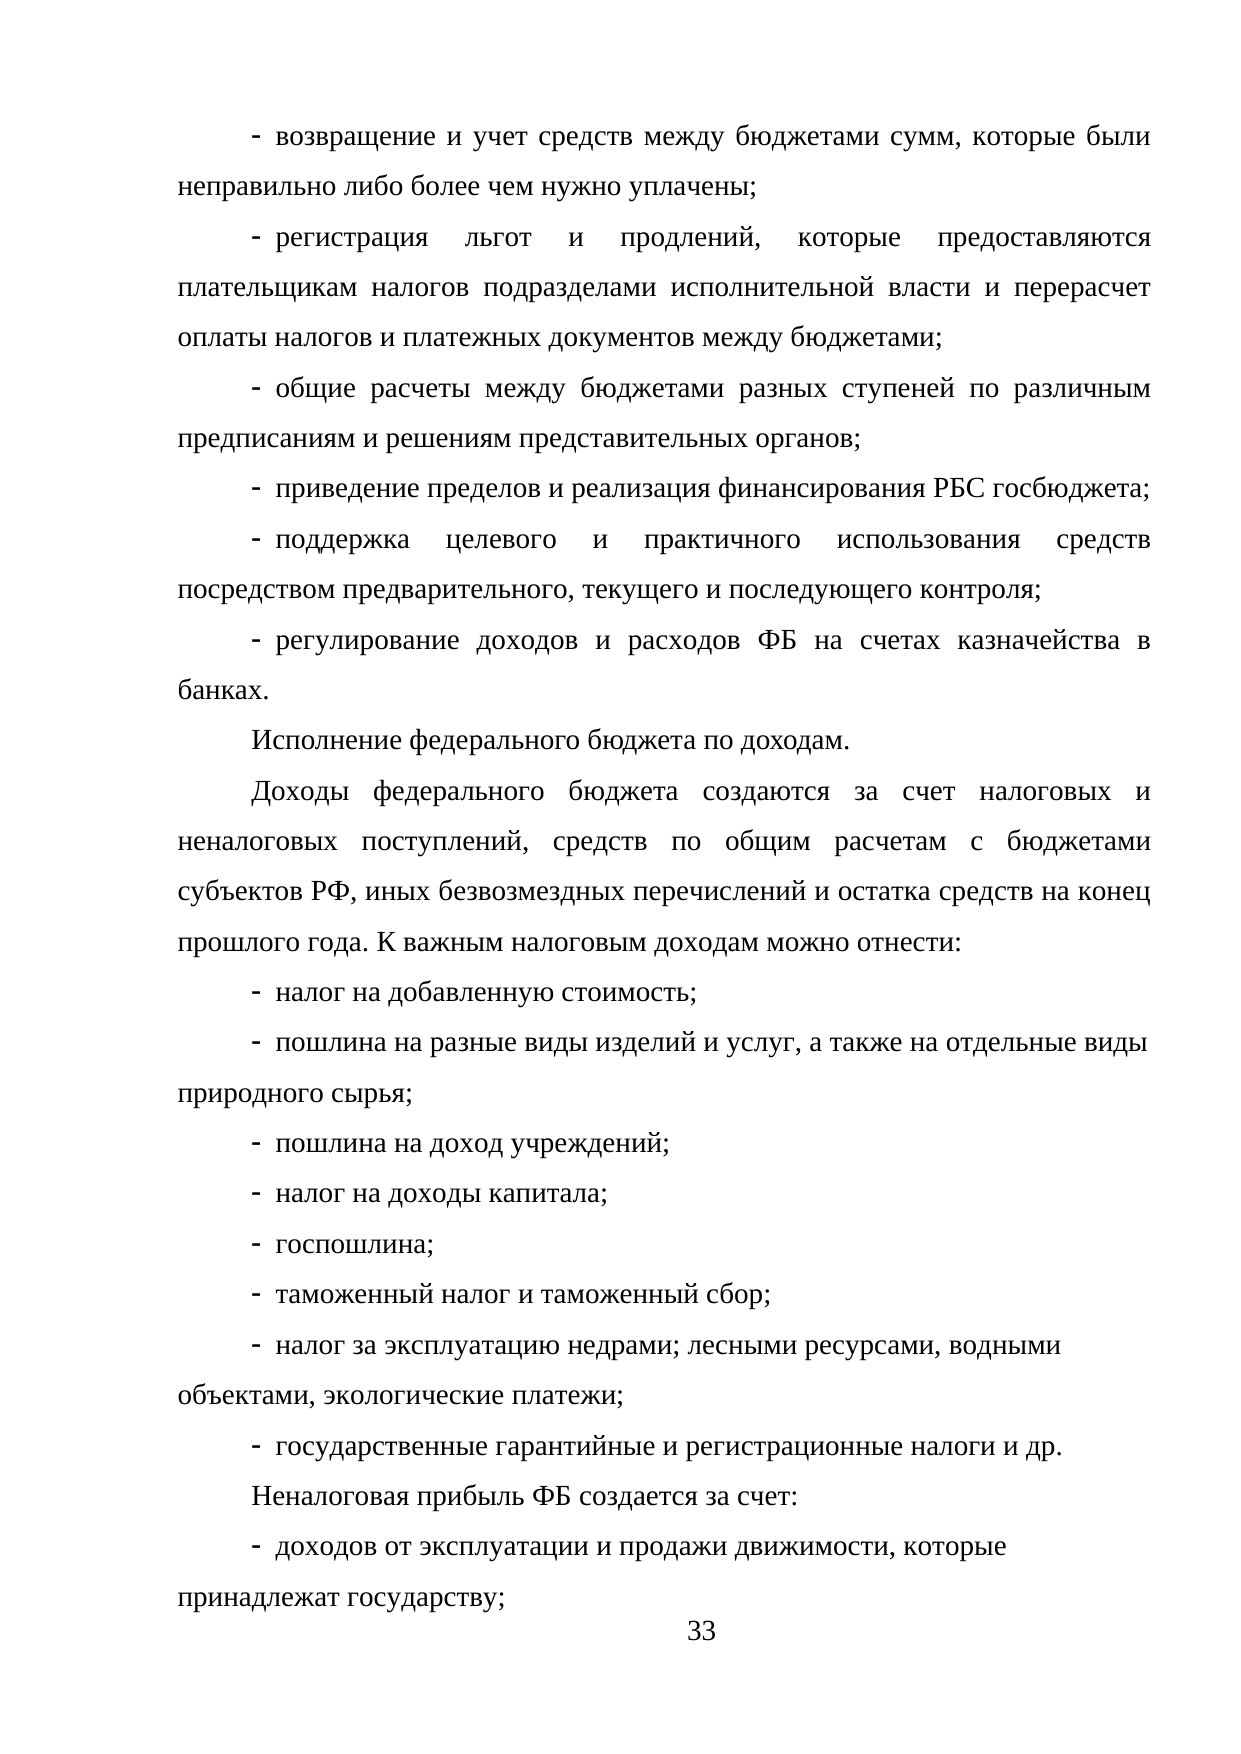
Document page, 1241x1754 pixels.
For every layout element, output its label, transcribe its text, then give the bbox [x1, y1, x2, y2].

text Доходы федерального бюджета создаются за счет налоговых и неналоговых поступлений, средств по общим расчетам с бюджетами субъектов РФ, иных безвозмездных перечислений и остатка средств на конец прошлого года. К важным налоговым доходам можно отнести: [177, 773, 1152, 957]
list регулирование доходов и расходов ФБ на счетах казначейства в банках. [177, 622, 1152, 706]
list поддержка целевого и практичного использования средств посредством предварительного, текущего и последующего контроля; [177, 521, 1152, 605]
list госпошлина; [177, 1226, 1152, 1260]
list приведение пределов и реализация финансирования РБС госбюджета; [177, 471, 1152, 504]
list налог на доходы капитала; [177, 1176, 1152, 1209]
text Исполнение федерального бюджета по доходам. [177, 722, 1152, 756]
list возвращение и учет средств между бюджетами сумм, которые были неправильно либо более чем нужно уплачены; [177, 118, 1152, 202]
list пошлина на разные виды изделий и услуг, а также на отдельные виды природного сырья; [177, 1024, 1152, 1108]
list государственные гарантийные и регистрационные налоги и др. [177, 1428, 1152, 1461]
list таможенный налог и таможенный сбор; [177, 1276, 1152, 1310]
list регистрация льгот и продлений, которые предоставляются плательщикам налогов подразделами исполнительной власти и перерасчет оплаты налогов и платежных документов между бюджетами; [177, 219, 1152, 353]
list доходов от эксплуатации и продажи движимости, которые принадлежат государству; [177, 1528, 1152, 1612]
text Неналоговая прибыль ФБ создается за счет: [177, 1478, 1152, 1512]
list налог за эксплуатацию недрами; лесными ресурсами, водными объектами, экологические платежи; [177, 1327, 1152, 1411]
list налог на добавленную стоимость; [177, 974, 1152, 1008]
list общие расчеты между бюджетами разных ступеней по различным предписаниям и решениям представительных органов; [177, 370, 1152, 454]
list пошлина на доход учреждений; [177, 1125, 1152, 1159]
